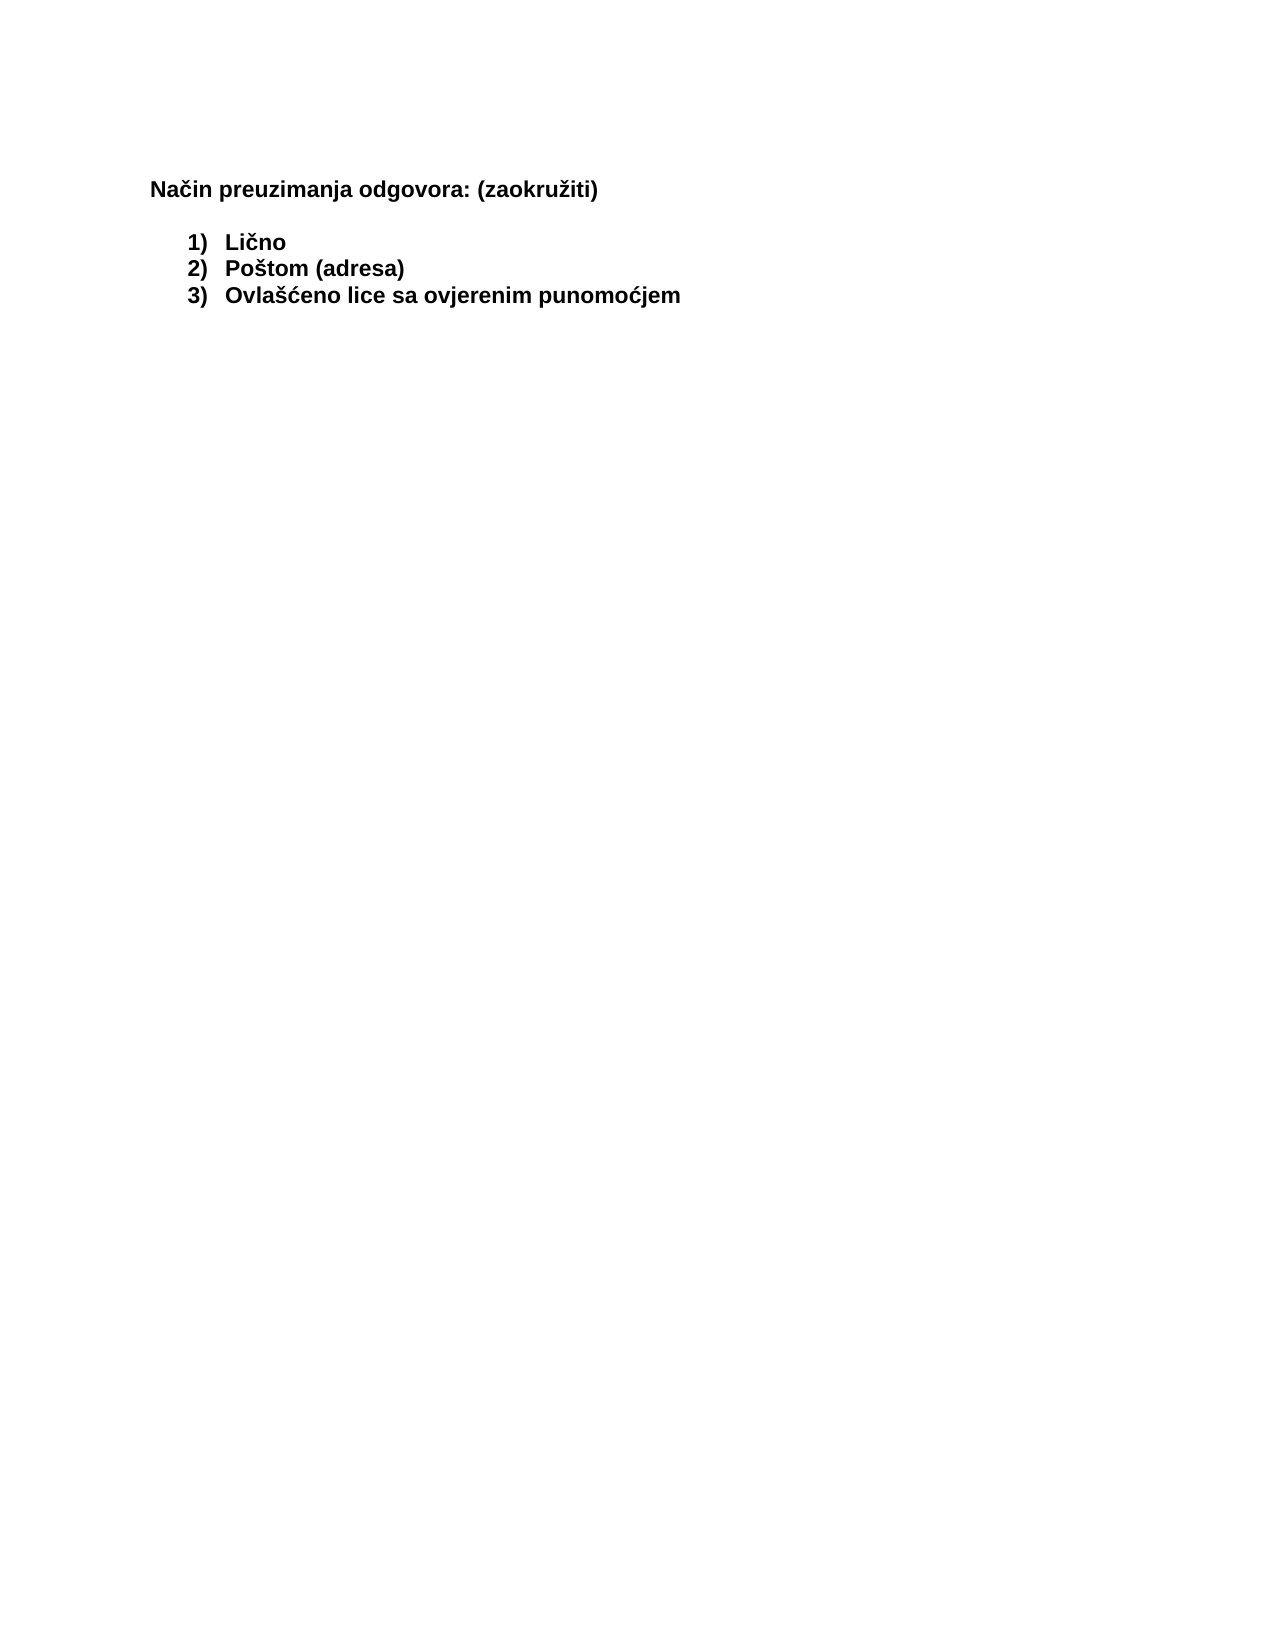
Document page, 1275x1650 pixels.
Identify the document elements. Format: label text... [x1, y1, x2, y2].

text Način preuzimanja odgovora: (zaokružiti) [150, 176, 1125, 203]
list Lično [187, 229, 1125, 255]
list Poštom (adresa) [187, 255, 1125, 282]
list Ovlašćeno lice sa ovjerenim punomoćjem [187, 282, 1125, 308]
